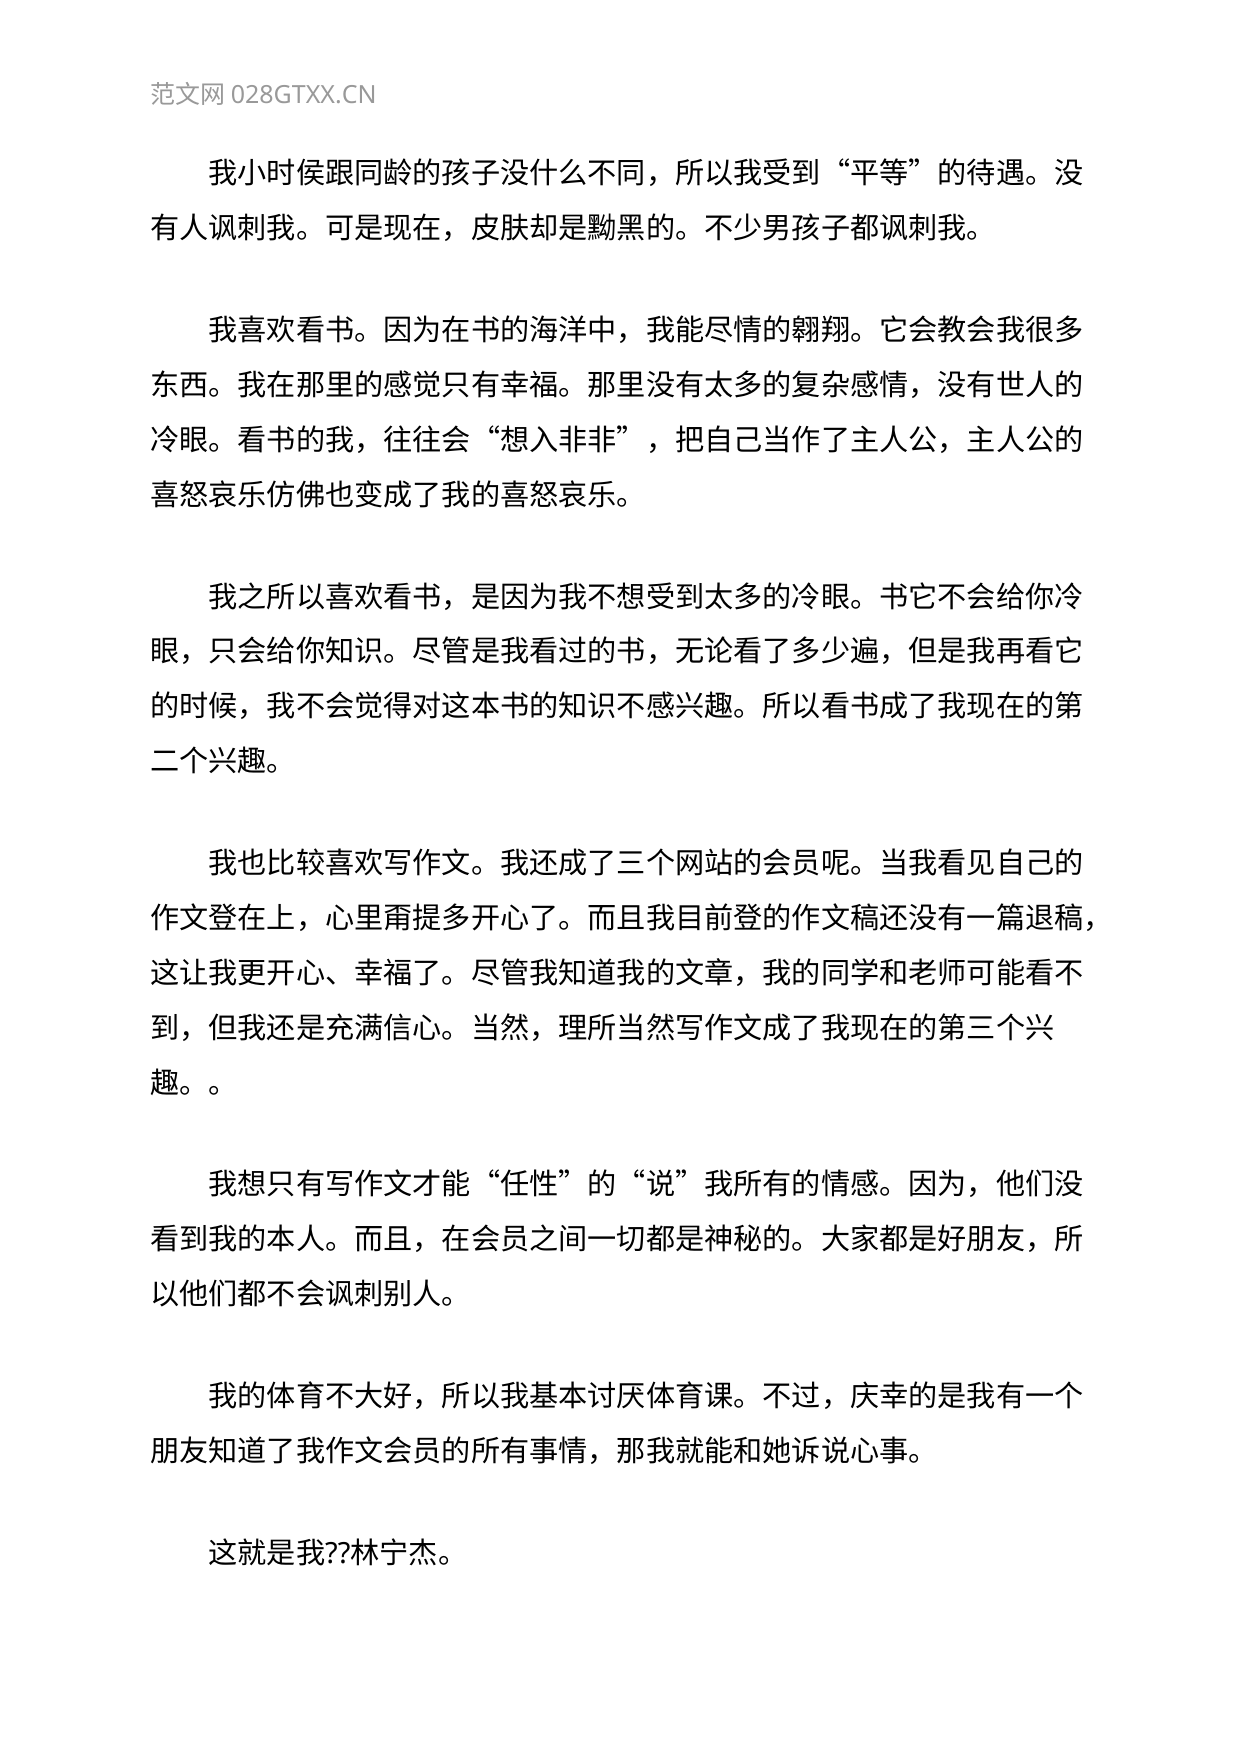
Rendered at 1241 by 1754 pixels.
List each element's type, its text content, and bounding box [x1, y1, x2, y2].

text 我的体育不大好，所以我基本讨厌体育课。不过，庆幸的是我有一个朋友知道了我作文会员的所有事情，那我就能和她诉说心事。 [150, 1372, 1090, 1470]
text 我小时侯跟同龄的孩子没什么不同，所以我受到“平等”的待遇。没有人讽刺我。可是现在，皮肤却是黝黑的。不少男孩子都讽刺我。 [150, 150, 1090, 247]
text 这就是我??林宁杰。 [150, 1529, 1090, 1572]
text 我之所以喜欢看书，是因为我不想受到太多的冷眼。书它不会给你冷眼，只会给你知识。尽管是我看过的书，无论看了多少遍，但是我再看它的时候，我不会觉得对这本书的知识不感兴趣。所以看书成了我现在的第二个兴趣。 [150, 573, 1090, 780]
text 我想只有写作文才能“任性”的“说”我所有的情感。因为，他们没看到我的本人。而且，在会员之间一切都是神秘的。大家都是好朋友，所以他们都不会讽刺别人。 [150, 1161, 1090, 1313]
text 我也比较喜欢写作文。我还成了三个网站的会员呢。当我看见自己的作文登在上，心里甭提多开心了。而且我目前登的作文稿还没有一篇退稿，这让我更开心、幸福了。尽管我知道我的文章，我的同学和老师可能看不到，但我还是充满信心。当然，理所当然写作文成了我现在的第三个兴趣。。 [150, 839, 1090, 1101]
text 我喜欢看书。因为在书的海洋中，我能尽情的翱翔。它会教会我很多东西。我在那里的感觉只有幸福。那里没有太多的复杂感情，没有世人的冷眼。看书的我，往往会“想入非非”，把自己当作了主人公，主人公的喜怒哀乐仿佛也变成了我的喜怒哀乐。 [150, 307, 1090, 514]
